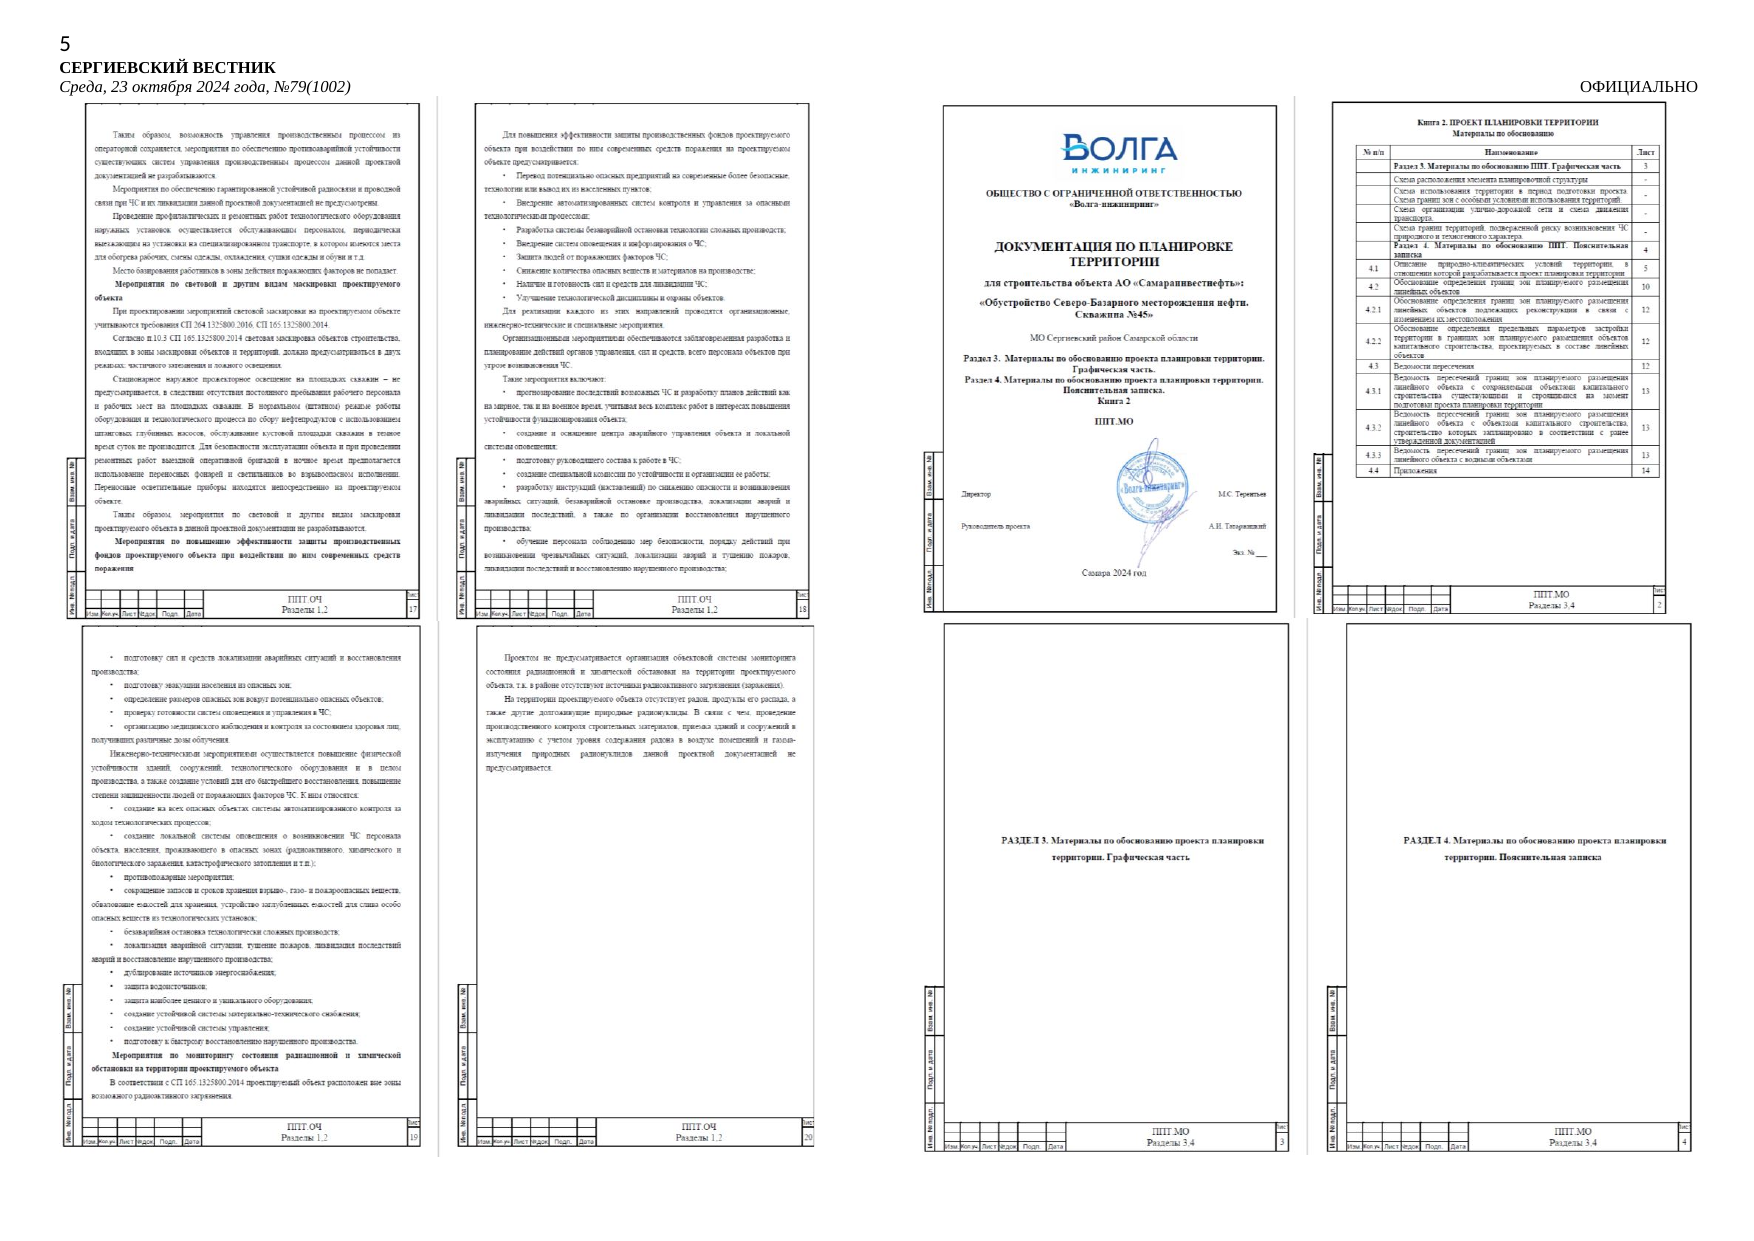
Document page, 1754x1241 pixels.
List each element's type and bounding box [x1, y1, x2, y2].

picture [59, 96, 815, 1157]
picture [915, 96, 1698, 1155]
